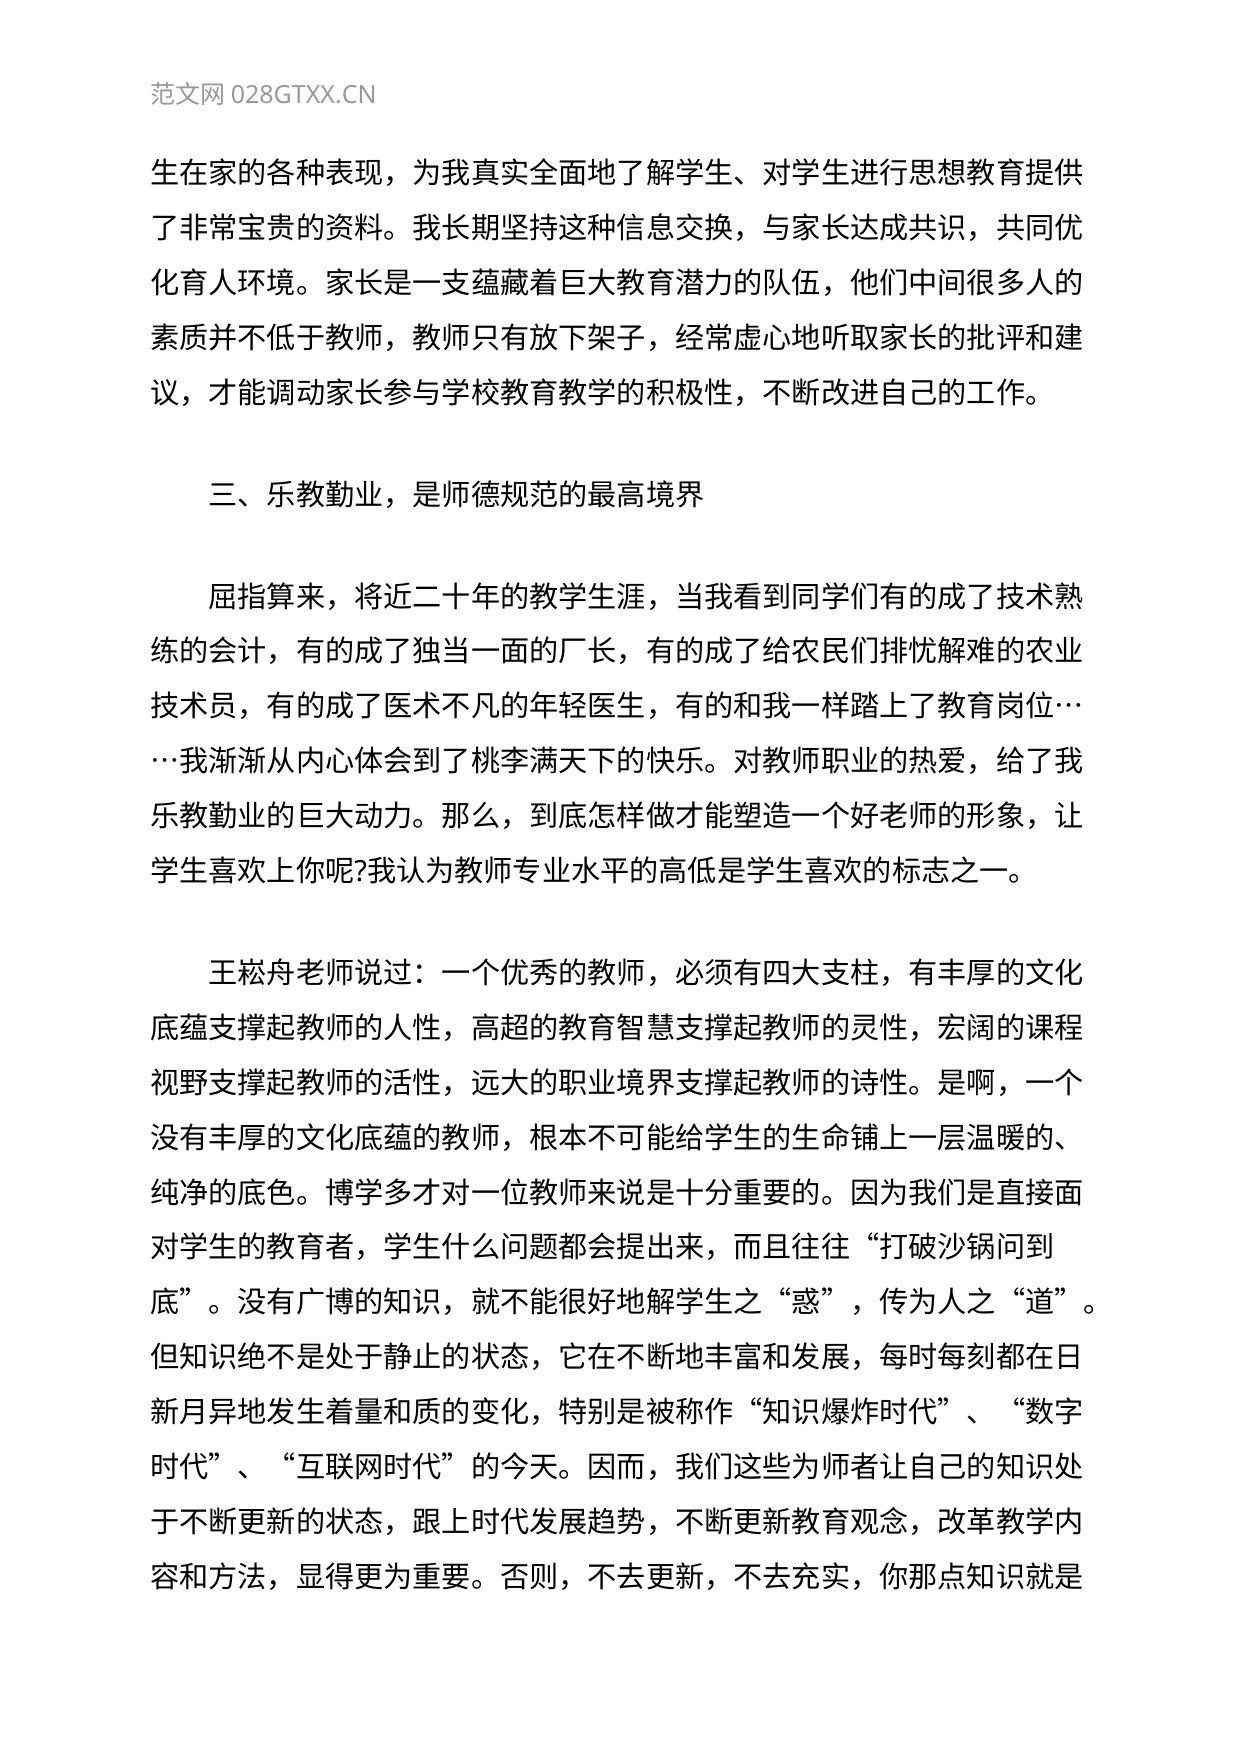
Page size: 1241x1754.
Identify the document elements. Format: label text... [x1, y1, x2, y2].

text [150, 949, 1090, 1596]
text 三、乐教勤业，是师德规范的最高境界 [150, 471, 1090, 514]
text 屈指算来，将近二十年的教学生涯，当我看到同学们有的成了技术熟练的会计，有的成了独当一面的厂长，有的成了给农民们排忧解难的农业技术员，有的成了医术不凡的年轻医生，有的和我一样踏上了教育岗位……我渐渐从内心体会到了桃李满天下的快乐。对教师职业的热爱，给了我乐教勤业的巨大动力。那么，到底怎样做才能塑造一个好老师的形象，让学生喜欢上你呢?我认为教师专业水平的高低是学生喜欢的标志之一。 [150, 573, 1090, 890]
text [150, 150, 1090, 412]
